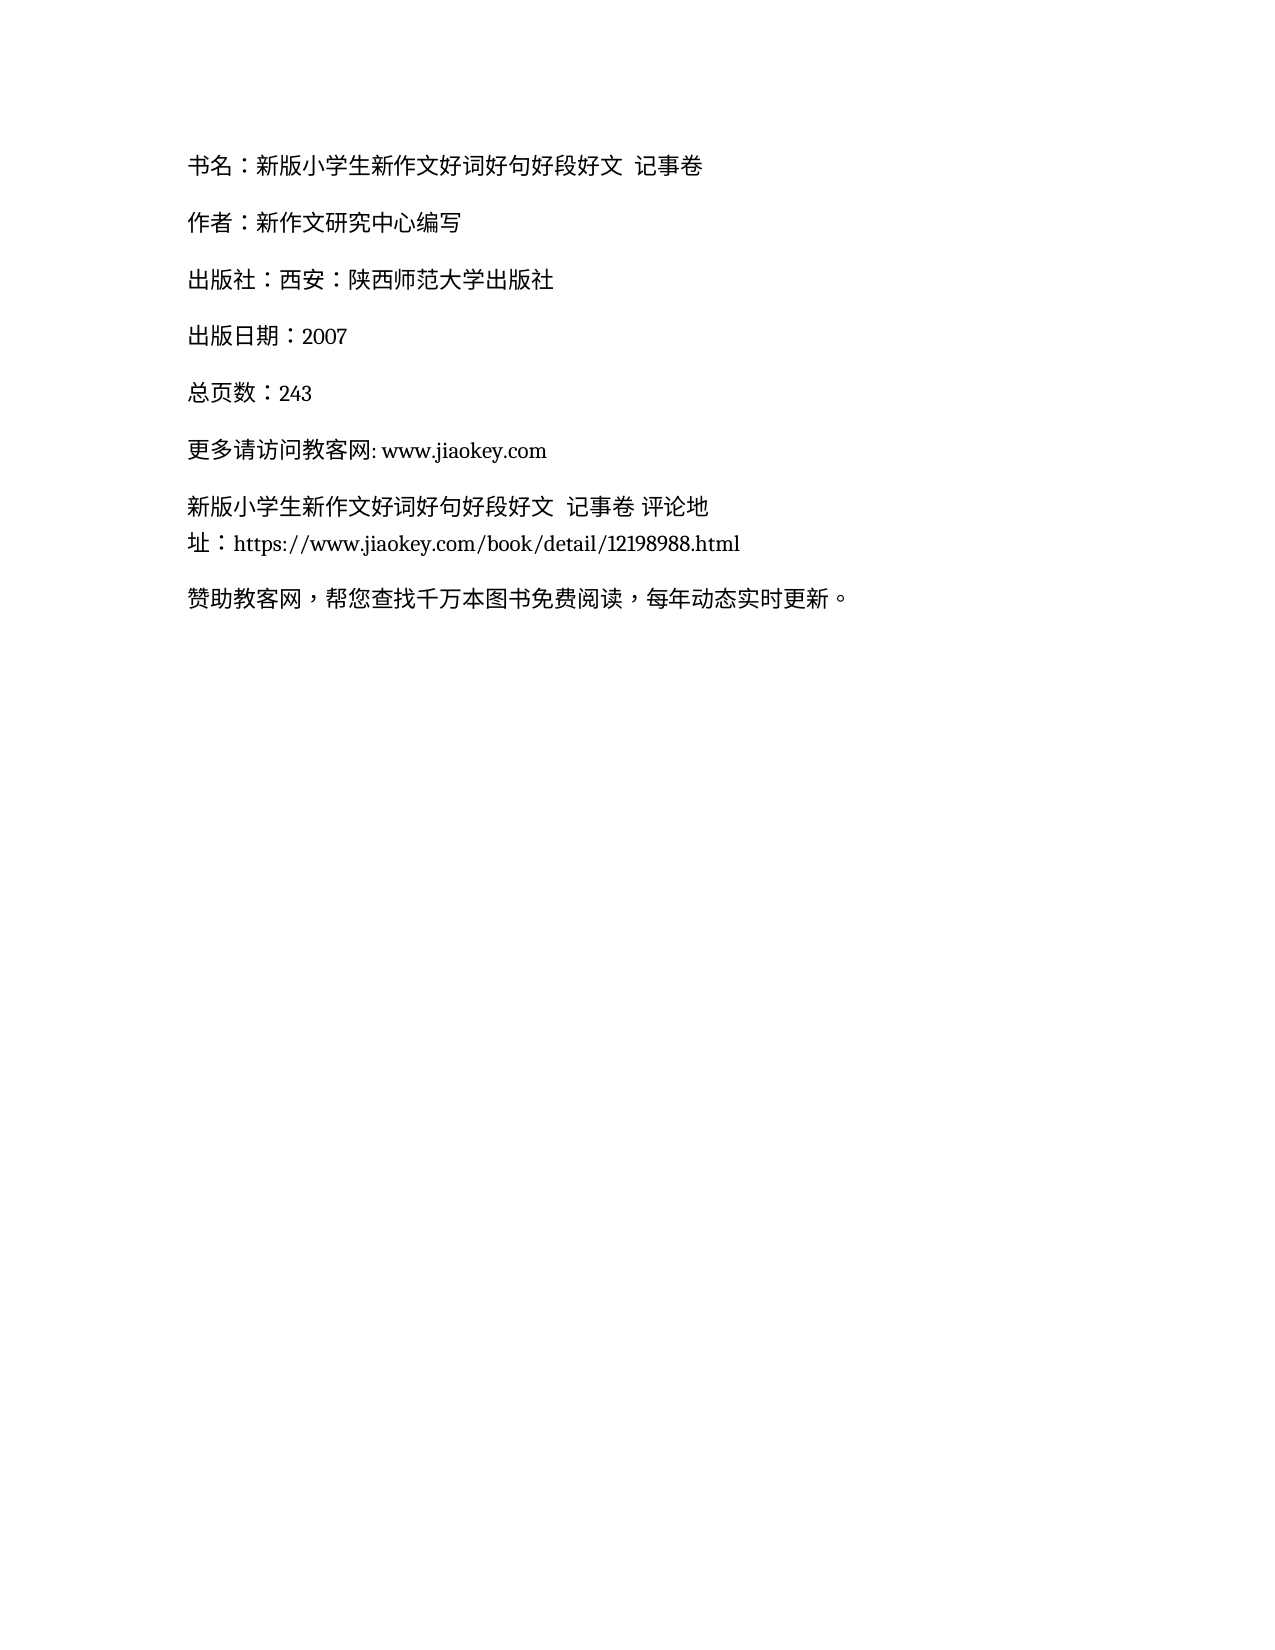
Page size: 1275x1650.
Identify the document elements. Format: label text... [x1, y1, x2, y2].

text 总页数：243 [187, 377, 1087, 408]
text 新版小学生新作文好词好句好段好文 记事卷 评论地址：https://www.jiaokey.com/book/detail/12198988.html [187, 491, 1087, 558]
text 更多请访问教客网: www.jiaokey.com [187, 434, 1087, 465]
text 出版社：西安：陕西师范大学出版社 [187, 263, 1087, 295]
text 作者：新作文研究中心编写 [187, 207, 1087, 238]
text 赞助教客网，帮您查找千万本图书免费阅读，每年动态实时更新。 [187, 583, 1087, 614]
text 出版日期：2007 [187, 320, 1087, 352]
text 书名：新版小学生新作文好词好句好段好文 记事卷 [187, 150, 1087, 181]
